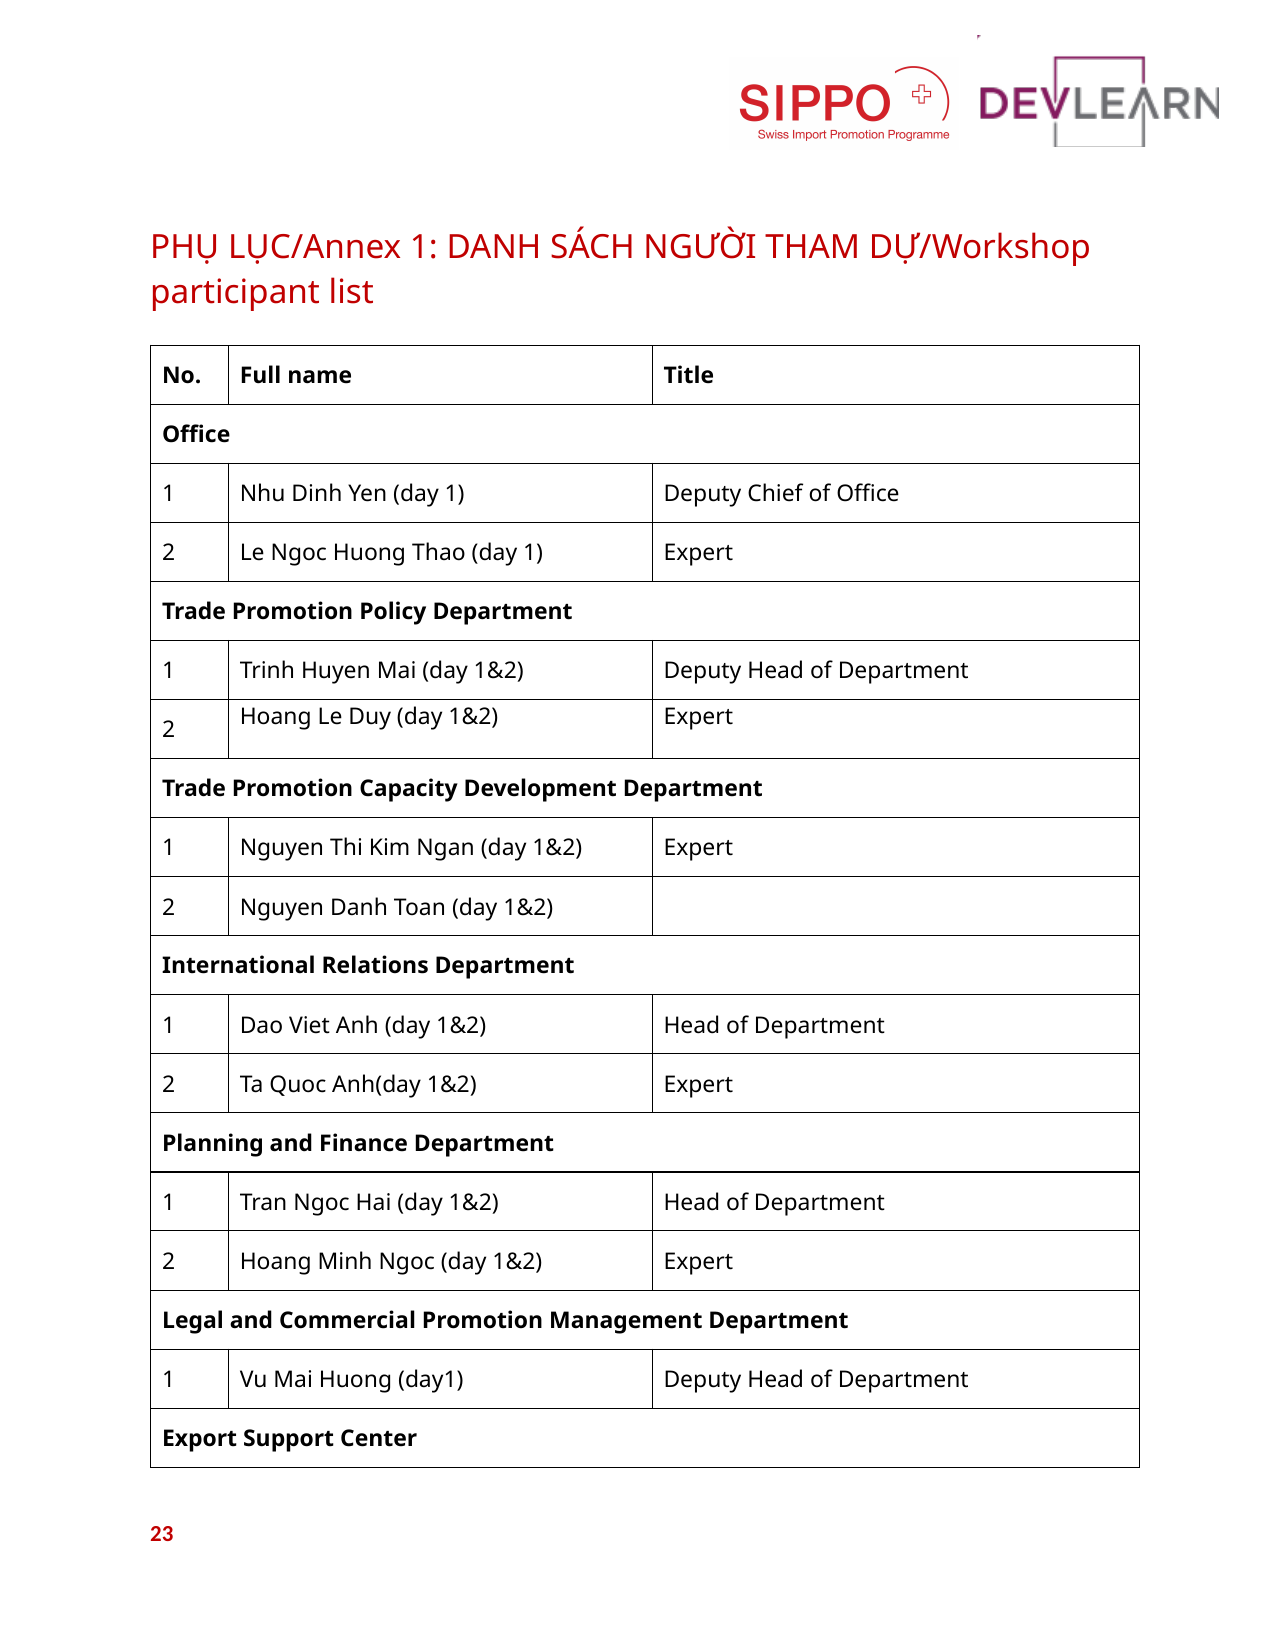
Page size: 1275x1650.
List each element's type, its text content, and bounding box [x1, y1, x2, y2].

table_cell 1 [151, 818, 228, 876]
picture [729, 57, 960, 150]
table_cell Head of Department [653, 1173, 1139, 1230]
table_cell 1 [151, 641, 228, 699]
table_cell Nguyen Thi Kim Ngan (day 1&2) [229, 818, 652, 876]
table_cell Vu Mai Huong (day1) [229, 1350, 652, 1408]
table_cell Expert [653, 818, 1139, 876]
table_cell Hoang Minh Ngoc (day 1&2) [229, 1231, 652, 1289]
table_cell Head of Department [653, 995, 1139, 1053]
table_cell Deputy Head of Department [653, 641, 1139, 699]
table_cell 1 [151, 995, 228, 1053]
table_cell 2 [151, 523, 228, 581]
table_header Title [653, 346, 1139, 403]
table_cell 2 [151, 1054, 228, 1112]
table_cell Expert [653, 1054, 1139, 1112]
table_cell Nhu Dinh Yen (day 1) [229, 464, 652, 522]
table_cell 1 [151, 1173, 228, 1230]
table_header Full name [229, 346, 652, 403]
table_cell Export Support Center [151, 1409, 1139, 1467]
table_cell 2 [151, 1231, 228, 1289]
table_cell Hoang Le Duy (day 1&2) [229, 700, 652, 758]
table_cell Deputy Chief of Office [653, 464, 1139, 522]
table_cell Expert [653, 700, 1139, 758]
subtitle PHỤ LỤC/Annex 1: DANH SÁCH NGƯỜI THAM DỰ/Workshop participant list [150, 222, 1154, 313]
table_cell International Relations Department [151, 936, 1139, 994]
table_cell Expert [653, 523, 1139, 581]
table_cell 2 [151, 877, 228, 935]
table_cell 2 [151, 700, 228, 758]
table_cell Tran Ngoc Hai (day 1&2) [229, 1173, 652, 1230]
table_cell Deputy Head of Department [653, 1350, 1139, 1408]
table_cell Trinh Huyen Mai (day 1&2) [229, 641, 652, 699]
table_cell Legal and Commercial Promotion Management Department [151, 1291, 1139, 1348]
table_cell Trade Promotion Policy Department [151, 582, 1139, 640]
table_cell Ta Quoc Anh(day 1&2) [229, 1054, 652, 1112]
table_cell 1 [151, 1350, 228, 1408]
table_cell Nguyen Danh Toan (day 1&2) [229, 877, 652, 935]
table_cell [653, 877, 1139, 935]
table_header No. [151, 346, 228, 403]
table_cell Dao Viet Anh (day 1&2) [229, 995, 652, 1053]
table_cell Trade Promotion Capacity Development Department [151, 759, 1139, 817]
table_cell Office [151, 405, 1139, 463]
table_cell Planning and Finance Department [151, 1113, 1139, 1171]
table_cell Le Ngoc Huong Thao (day 1) [229, 523, 652, 581]
table_cell Expert [653, 1231, 1139, 1289]
table_cell 1 [151, 464, 228, 522]
